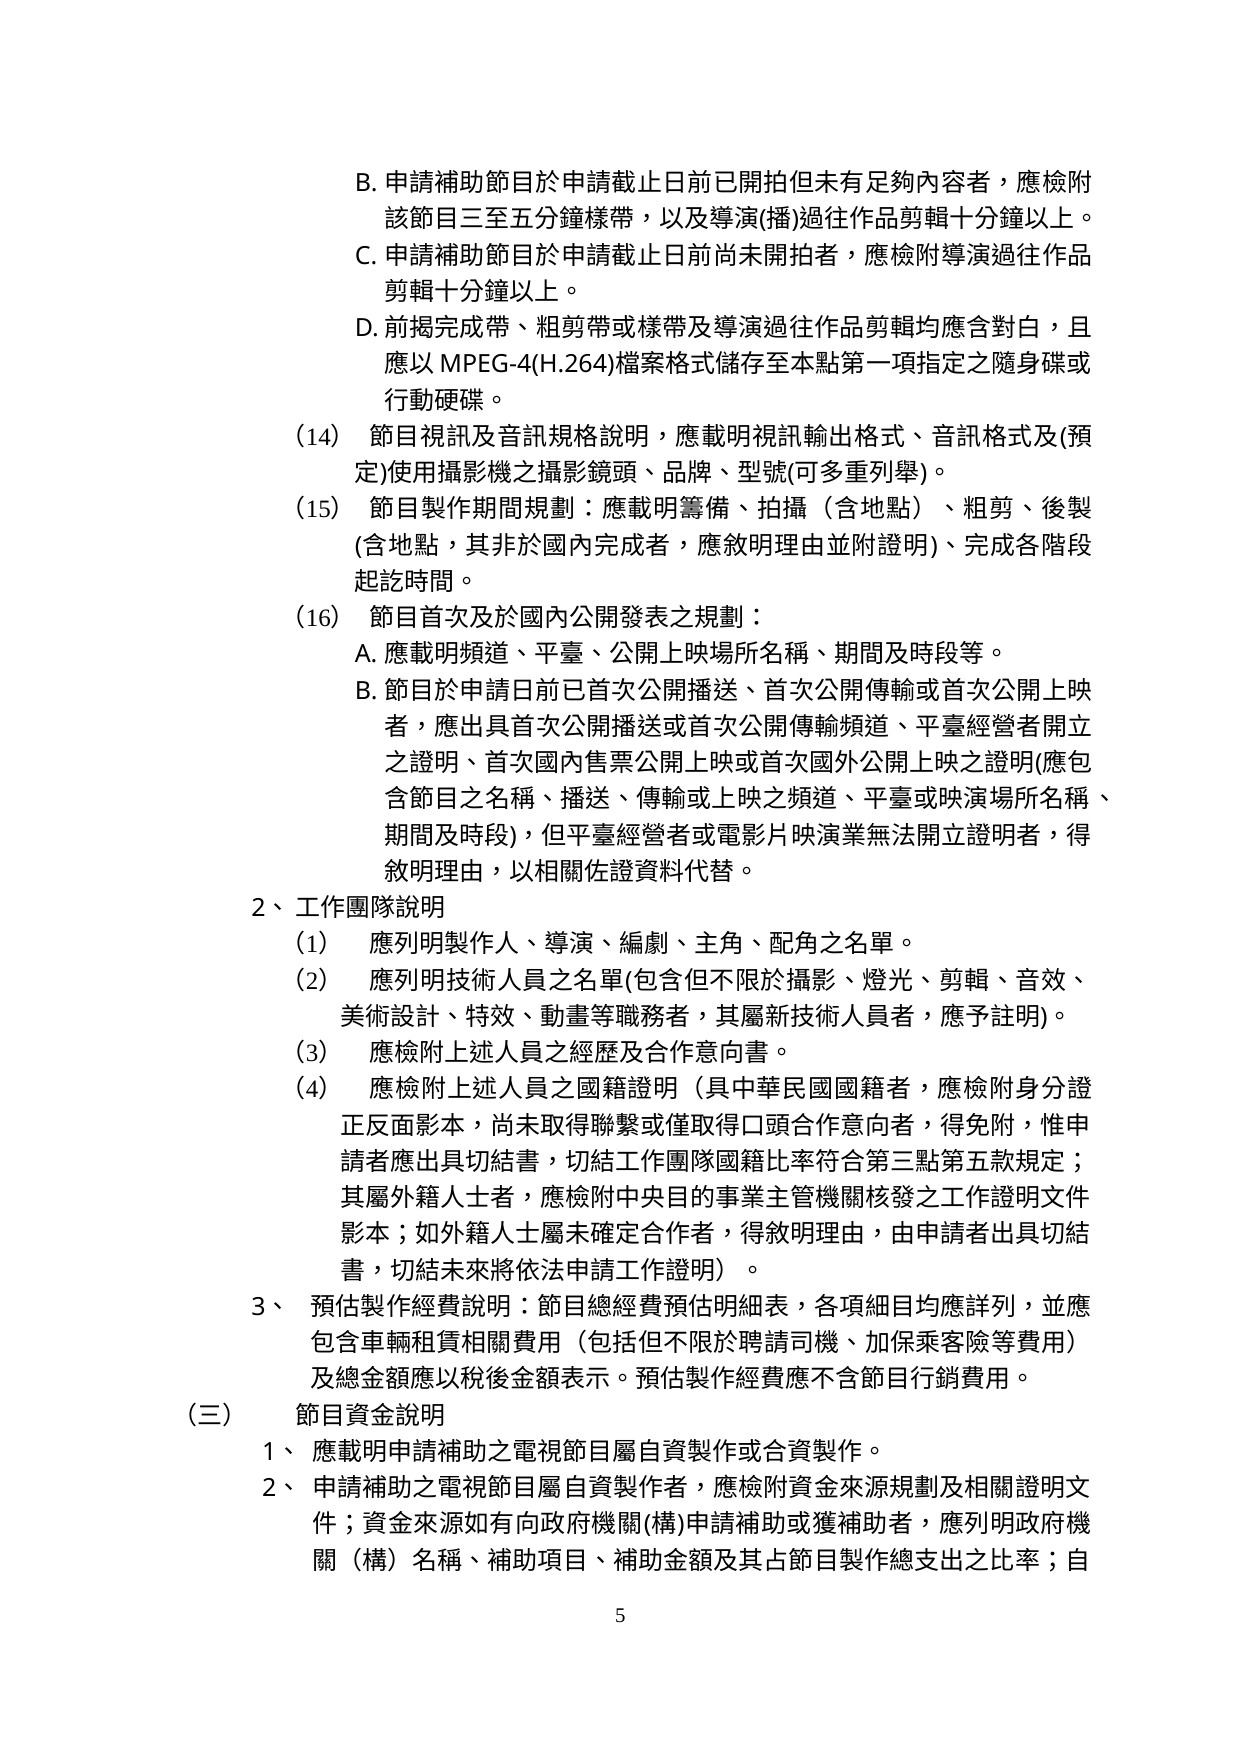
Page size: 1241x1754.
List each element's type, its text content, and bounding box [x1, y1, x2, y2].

list 申請補助節目於申請截止日前尚未開拍者，應檢附導演過往作品剪輯十分鐘以上。 [354, 235, 1092, 308]
list 應載明頻道、平臺、公開上映場所名稱、期間及時段等。 [354, 634, 1092, 670]
list 應檢附上述人員之經歷及合作意向書。 [281, 1033, 1092, 1069]
list 申請補助節目於申請截止日前已開拍但未有足夠內容者，應檢附該節目三至五分鐘樣帶，以及導演(播)過往作品剪輯十分鐘以上。 [354, 163, 1092, 235]
list 應列明製作人、導演、編劇、主角、配角之名單。 [281, 924, 1092, 960]
list 應檢附上述人員之國籍證明（具中華民國國籍者，應檢附身分證正反面影本，尚未取得聯繫或僅取得口頭合作意向者，得免附，惟申請者應出具切結書，切結工作團隊國籍比率符合第三點第五款規定；其屬外籍人士者，應檢附中央目的事業主管機關核發之工作證明文件影本；如外籍人士屬未確定合作者，得敘明理由，由申請者出具切結書，切結未來將依法申請工作證明）。 [281, 1069, 1092, 1286]
list 節目資金說明 [173, 1395, 1092, 1431]
list 預估製作經費說明：節目總經費預估明細表，各項細目均應詳列，並應包含車輛租賃相關費用（包括但不限於聘請司機、加保乘客險等費用）及總金額應以稅後金額表示。預估製作經費應不含節目行銷費用。 [251, 1286, 1092, 1395]
list 節目視訊及音訊規格說明，應載明視訊輸出格式、音訊格式及(預定)使用攝影機之攝影鏡頭、品牌、型號(可多重列舉)。 [281, 416, 1092, 489]
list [262, 1468, 1092, 1576]
list 前揭完成帶、粗剪帶或樣帶及導演過往作品剪輯均應含對白，且應以MPEG-4(H.264)檔案格式儲存至本點第一項指定之隨身碟或行動硬碟。 [354, 308, 1092, 416]
list 應列明技術人員之名單(包含但不限於攝影、燈光、剪輯、音效、美術設計、特效、動畫等職務者，其屬新技術人員者，應予註明)。 [281, 960, 1092, 1033]
list 工作團隊說明 [251, 888, 1092, 924]
list 節目製作期間規劃：應載明籌備、拍攝（含地點）、粗剪、後製(含地點，其非於國內完成者，應敘明理由並附證明)、完成各階段起訖時間。 [281, 489, 1092, 598]
list 節目首次及於國內公開發表之規劃： [281, 598, 1092, 634]
list 節目於申請日前已首次公開播送、首次公開傳輸或首次公開上映者，應出具首次公開播送或首次公開傳輸頻道、平臺經營者開立之證明、首次國內售票公開上映或首次國外公開上映之證明(應包含節目之名稱、播送、傳輸或上映之頻道、平臺或映演場所名稱、期間及時段)，但平臺經營者或電影片映演業無法開立證明者，得敘明理由，以相關佐證資料代替。 [354, 670, 1092, 888]
list 應載明申請補助之電視節目屬自資製作或合資製作。 [262, 1431, 1092, 1468]
